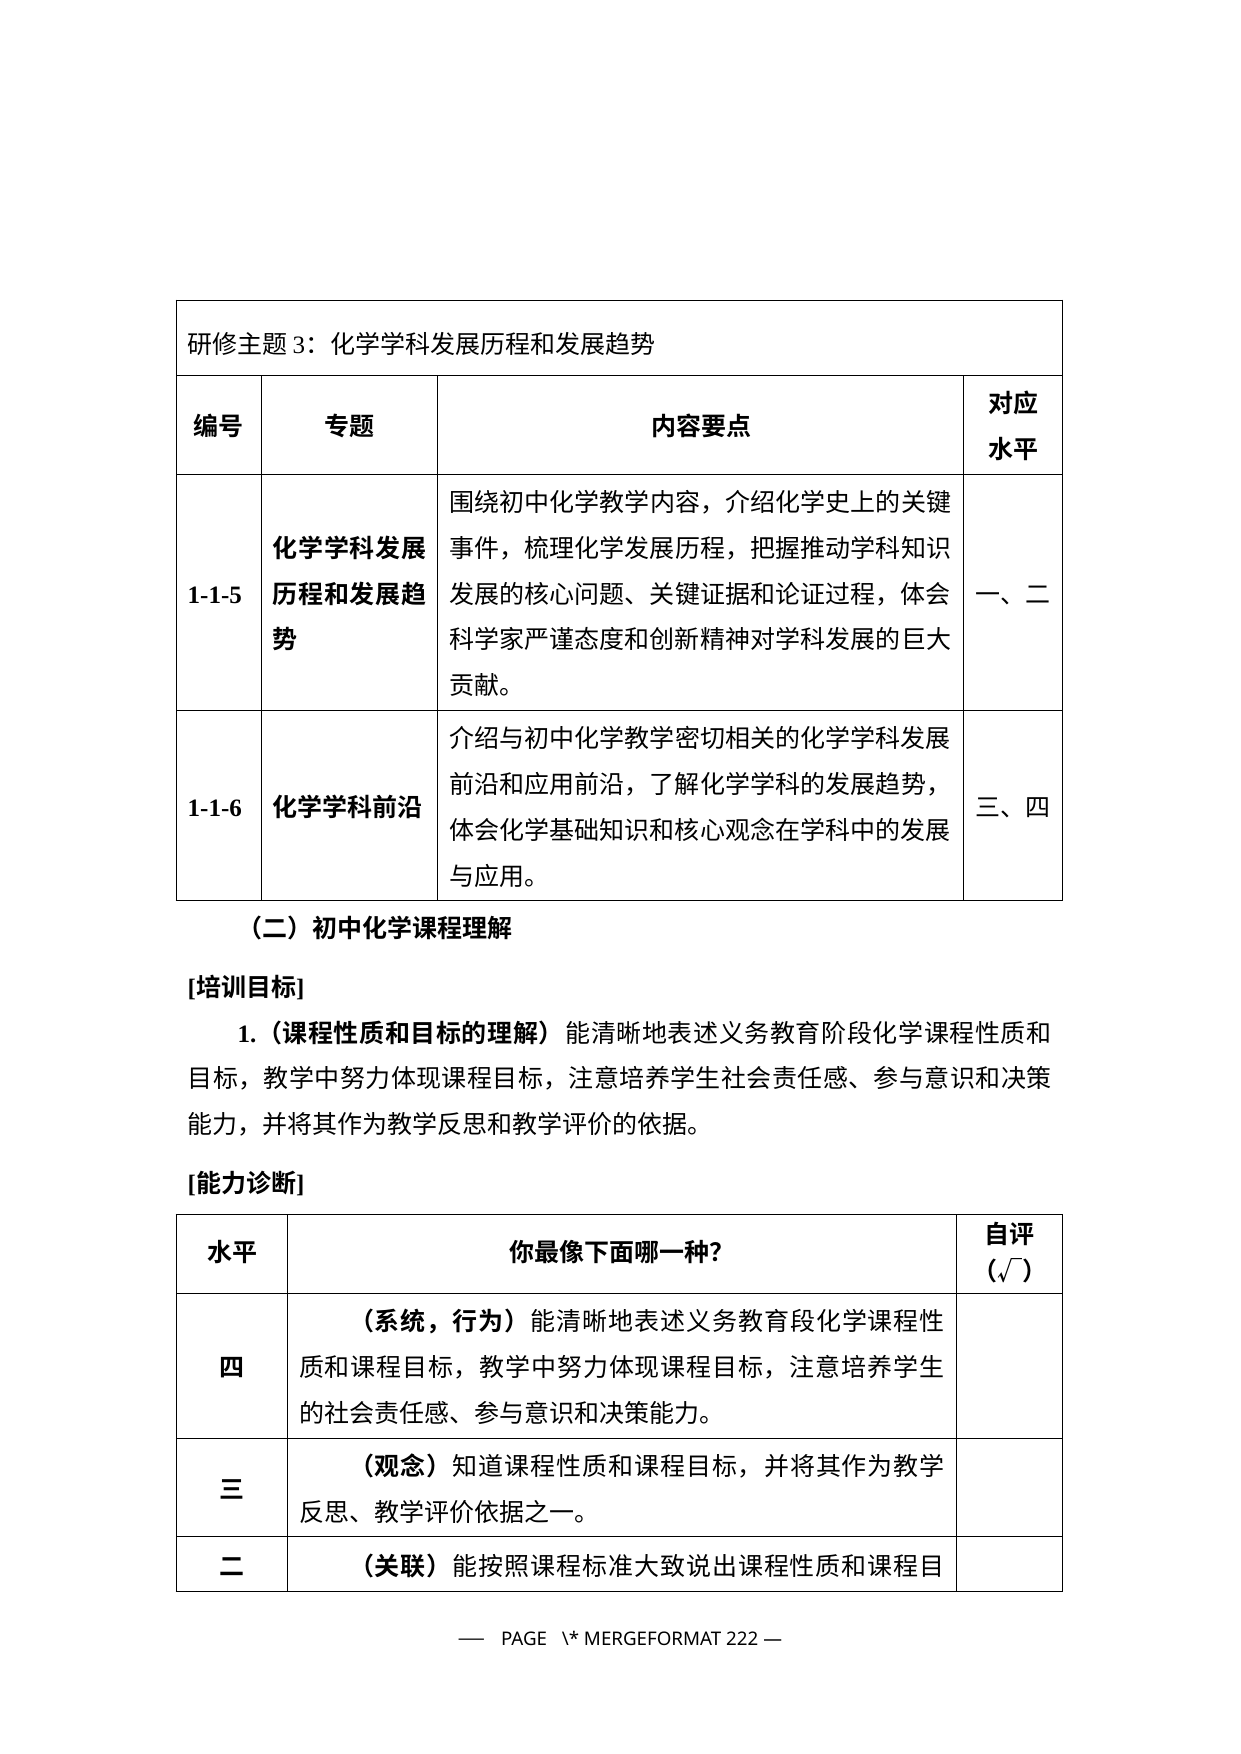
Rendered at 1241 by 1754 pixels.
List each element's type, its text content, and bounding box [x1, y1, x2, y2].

table_header 你最像下面哪一种？ [288, 1215, 956, 1293]
table_cell 1-1-5 [177, 475, 261, 710]
table_header 水平 [177, 1215, 287, 1293]
table_cell 专题 [262, 376, 437, 474]
text [能力诊断] [187, 1155, 1053, 1201]
text [培训目标] [187, 959, 1053, 1005]
table_cell 一、二 [964, 475, 1062, 710]
table_cell [957, 1439, 1062, 1536]
text 1.（课程性质和目标的理解）能清晰地表述义务教育阶段化学课程性质和目标，教学中努力体现课程目标，注意培养学生社会责任感、参与意识和决策能力，并将其作为教学反思和教学评价的依据。 [187, 1005, 1053, 1143]
table_cell 四 [177, 1294, 287, 1438]
text （二）初中化学课程理解 [187, 901, 1053, 947]
table_cell 三、四 [964, 711, 1062, 900]
table_cell [957, 1294, 1062, 1438]
table_cell 1-1-6 [177, 711, 261, 900]
table_cell 化学学科前沿 [262, 711, 437, 900]
table_cell [957, 1537, 1062, 1591]
table_cell 介绍与初中化学教学密切相关的化学学科发展前沿和应用前沿，了解化学学科的发展趋势，体会化学基础知识和核心观念在学科中的发展与应用。 [438, 711, 963, 900]
table_cell （系统，行为）能清晰地表述义务教育段化学课程性质和课程目标，教学中努力体现课程目标，注意培养学生的社会责任感、参与意识和决策能力。 [288, 1294, 956, 1438]
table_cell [288, 1537, 956, 1591]
table_cell 围绕初中化学教学内容，介绍化学史上的关键事件，梳理化学发展历程，把握推动学科知识发展的核心问题、关键证据和论证过程，体会科学家严谨态度和创新精神对学科发展的巨大贡献。 [438, 475, 963, 710]
table_cell 对应 水平 [964, 376, 1062, 474]
table_cell 编号 [177, 376, 261, 474]
table_cell （观念）知道课程性质和课程目标，并将其作为教学反思、教学评价依据之一。 [288, 1439, 956, 1536]
table_header 自评 （√） [957, 1215, 1062, 1293]
table_header 研修主题3：化学学科发展历程和发展趋势 [177, 301, 1062, 375]
table_cell 二 [177, 1537, 287, 1591]
table_cell 化学学科发展历程和发展趋势 [262, 475, 437, 710]
table_cell 三 [177, 1439, 287, 1536]
table_cell 内容要点 [438, 376, 963, 474]
